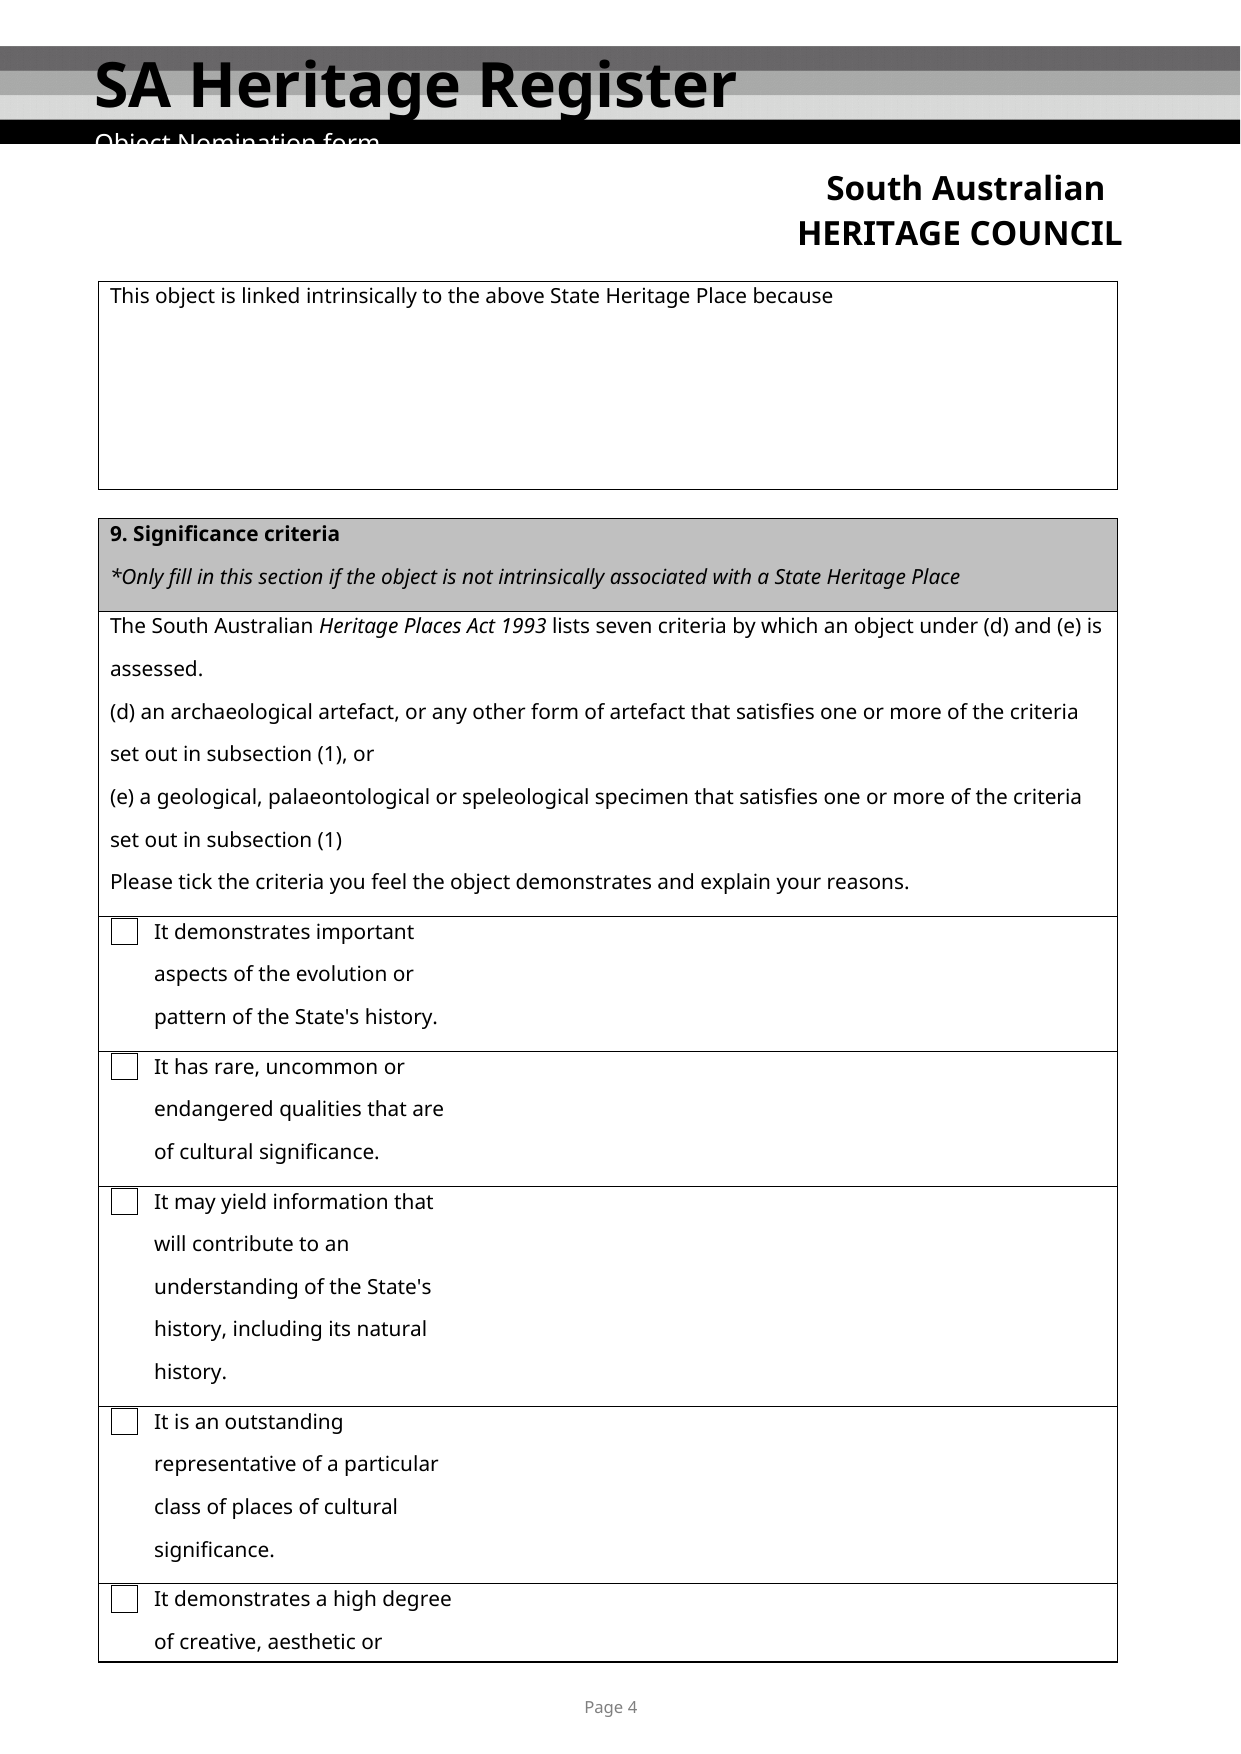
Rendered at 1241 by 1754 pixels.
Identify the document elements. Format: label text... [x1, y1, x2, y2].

table_cell [99, 1052, 143, 1186]
table_cell It has rare, uncommon or endangered qualities that are of cultural significance. [143, 1052, 468, 1186]
table_header 9. Significance criteria *Only fill in this section if the object is not intrinsically associated with a State Heritage Place [99, 519, 1117, 611]
table_cell [468, 1407, 1117, 1583]
table_cell This object is linked intrinsically to the above State Heritage Place because [99, 282, 1117, 489]
picture [98, 136, 110, 144]
table_cell [468, 1584, 1117, 1661]
table_cell [468, 1052, 1117, 1186]
table_cell [99, 1584, 143, 1661]
picture [0, 46, 1241, 144]
table_cell [468, 917, 1117, 1051]
table_cell [99, 917, 143, 1051]
table_cell It may yield information that will contribute to an understanding of the State's history, including its natural history. [143, 1187, 468, 1406]
table_cell It is an outstanding representative of a particular class of places of cultural significance. [143, 1407, 468, 1583]
table_cell It demonstrates important aspects of the evolution or pattern of the State's history. [143, 917, 468, 1051]
table_cell The South Australian Heritage Places Act 1993 lists seven criteria by which an object under (d) and (e) is assessed. (d) an archaeological artefact, or any other form of artefact that satisfies one or more of the criteria set out in subsection (1), or (e) a geological, palaeontological or speleological specimen that satisfies one or more of the criteria set out in subsection (1) Please tick the criteria you feel the object demonstrates and explain your reasons. [99, 612, 1117, 916]
table_cell [99, 1407, 143, 1583]
table_cell [468, 1187, 1117, 1406]
table_cell [99, 1187, 143, 1406]
